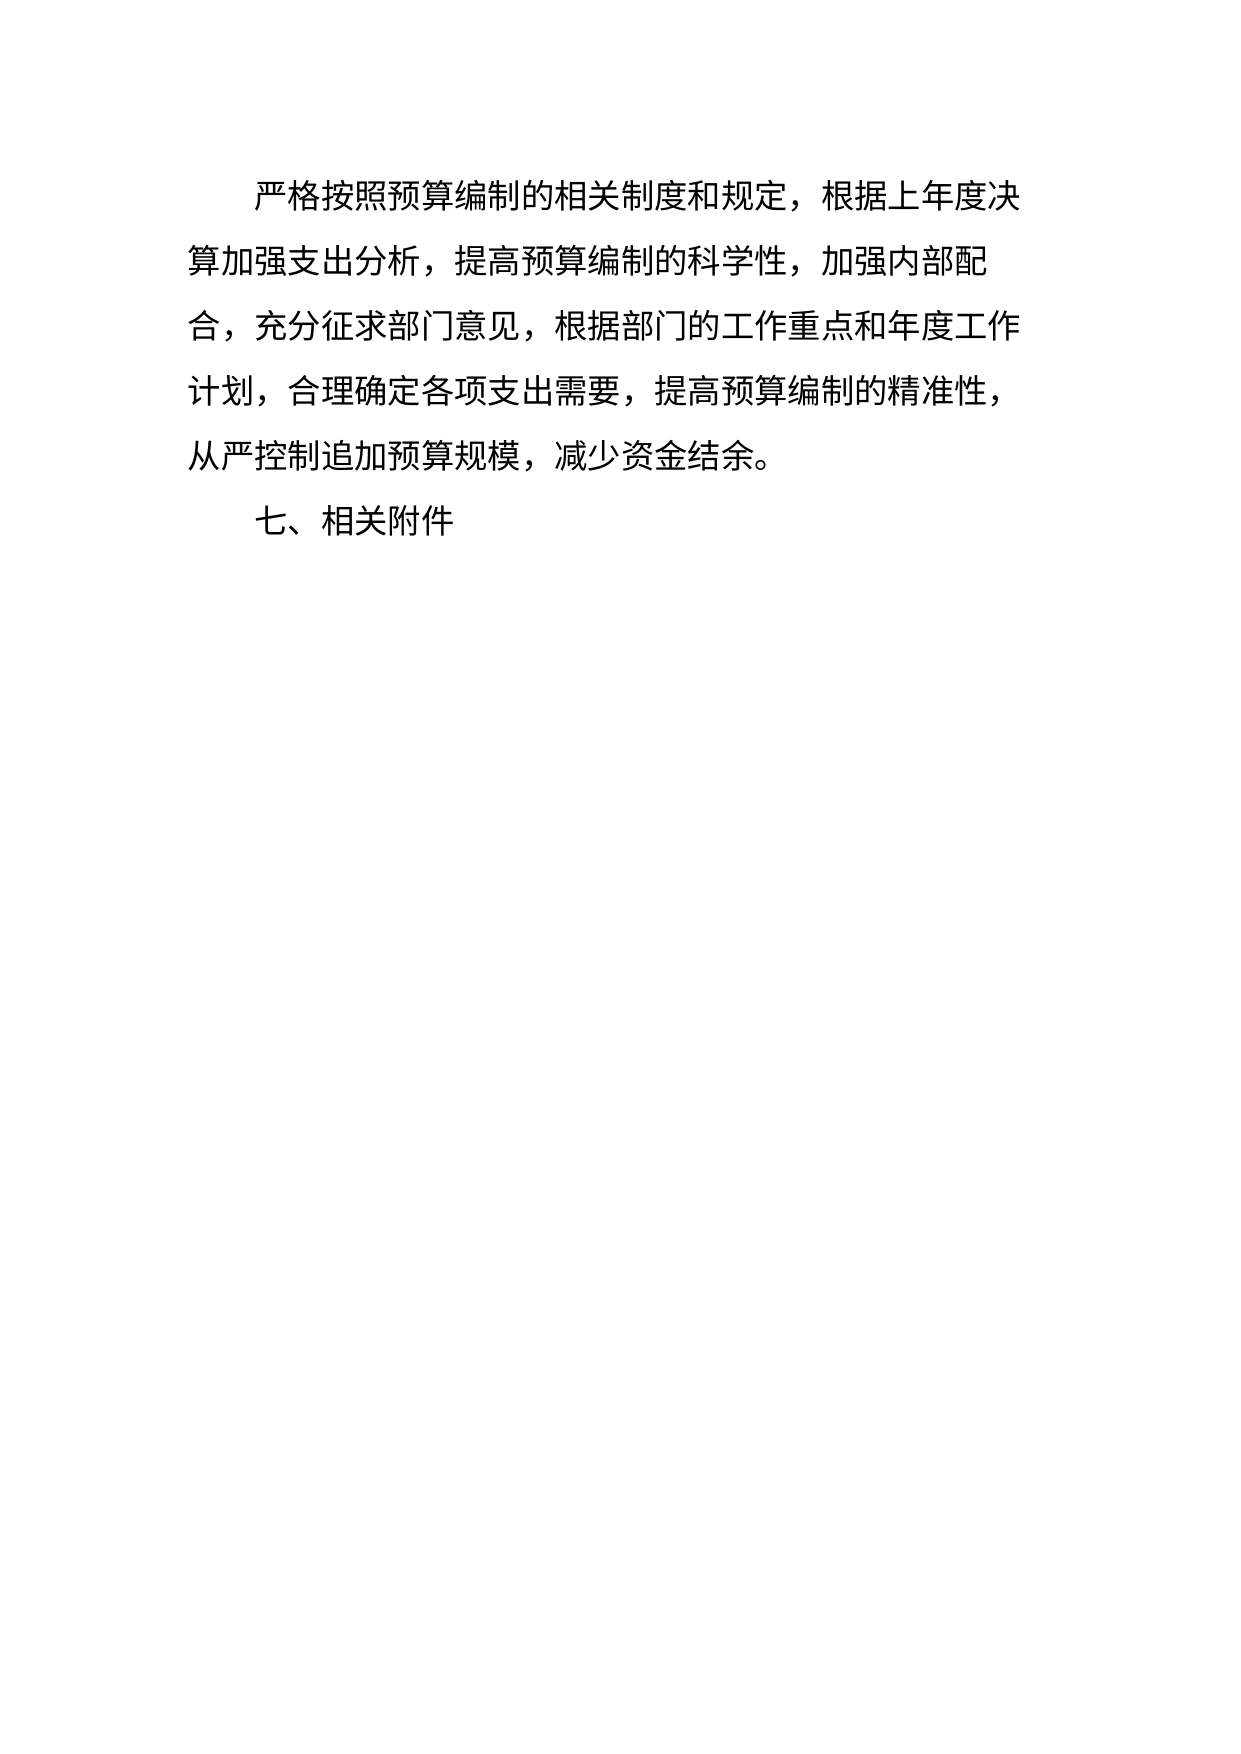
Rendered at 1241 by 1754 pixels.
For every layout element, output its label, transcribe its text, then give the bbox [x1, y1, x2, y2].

list 七、相关附件 [187, 487, 1053, 552]
text 严格按照预算编制的相关制度和规定，根据上年度决算加强支出分析，提高预算编制的科学性，加强内部配合，充分征求部门意见，根据部门的工作重点和年度工作计划，合理确定各项支出需要，提高预算编制的精准性，从严控制追加预算规模，减少资金结余。 [187, 162, 1053, 487]
